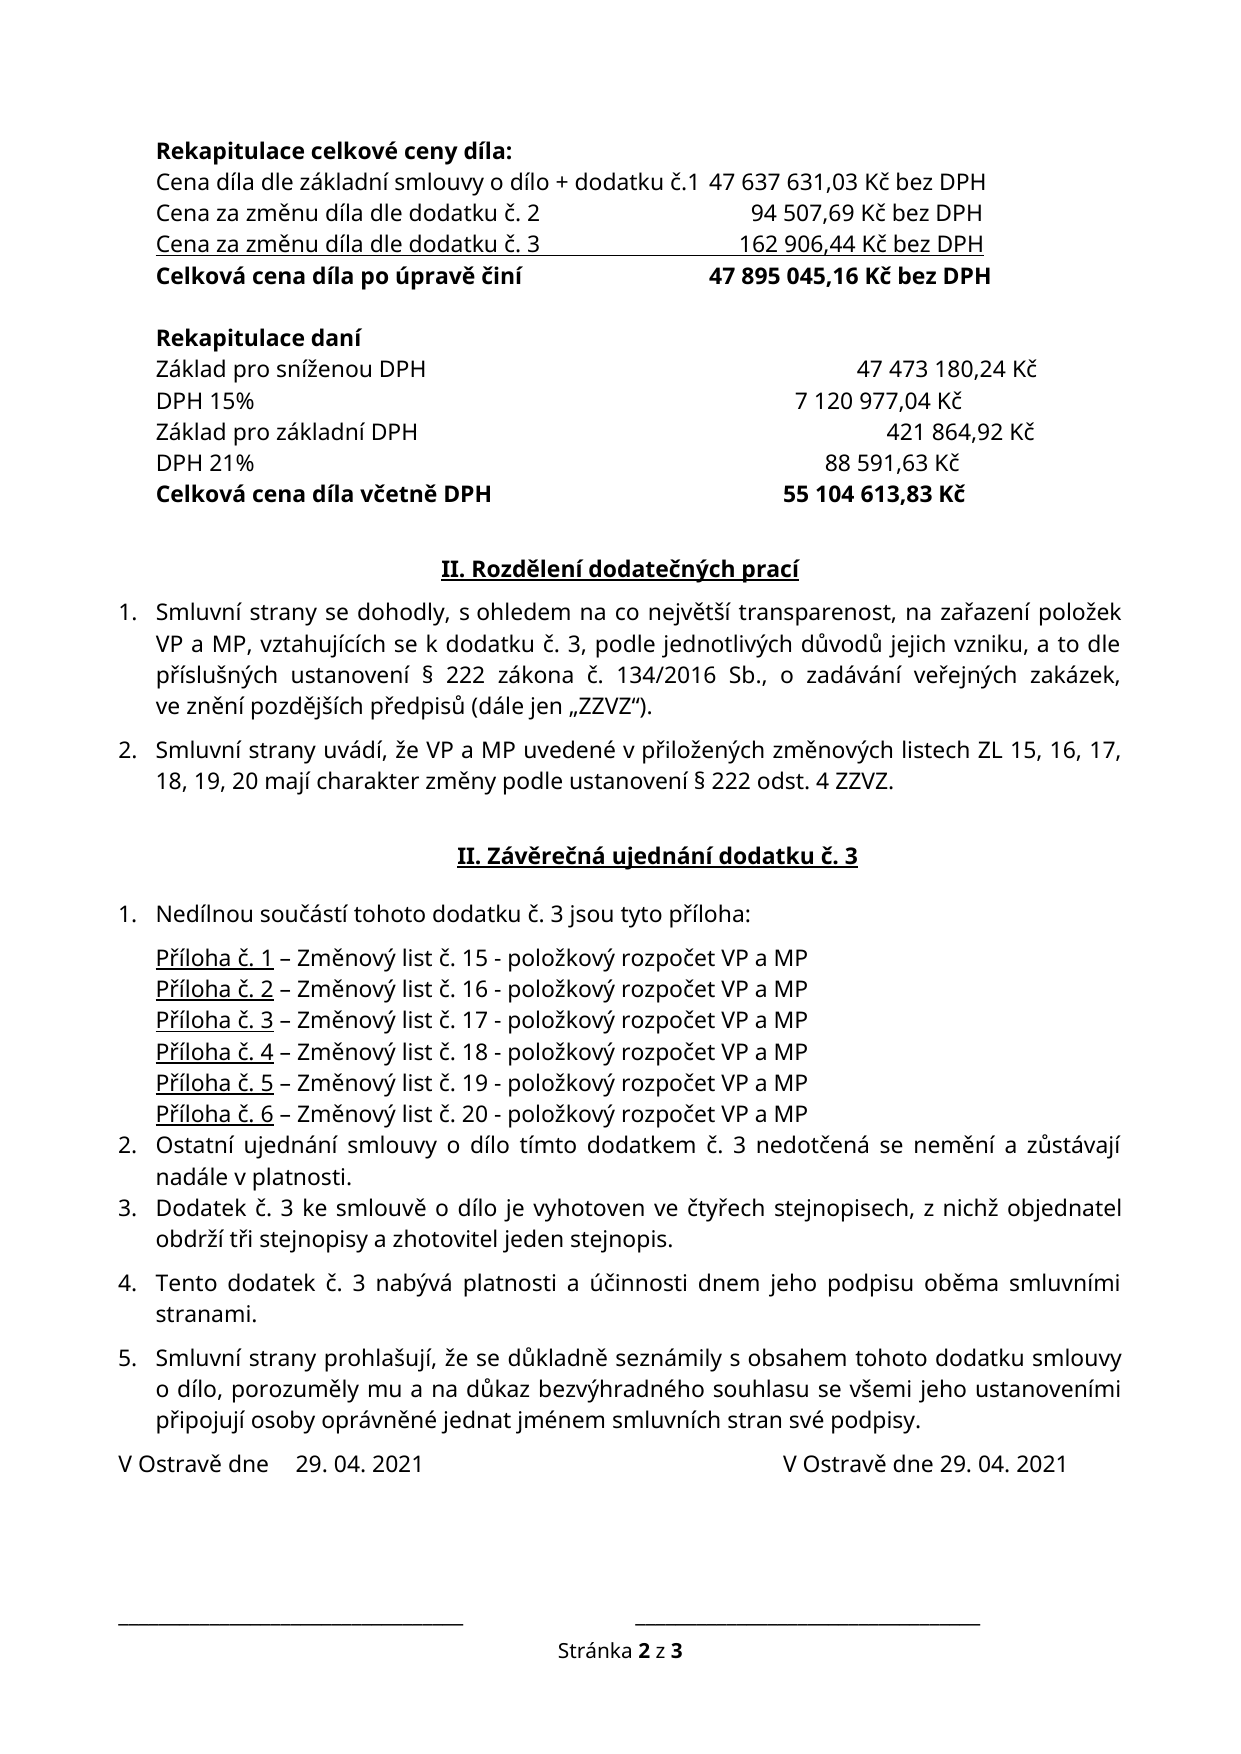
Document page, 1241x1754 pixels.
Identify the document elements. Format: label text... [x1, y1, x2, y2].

text DPH 21% 88 591,63 Kč [156, 447, 1122, 478]
list Smluvní strany prohlašují, že se důkladně seznámily s obsahem tohoto dodatku smlouvy o dílo, porozuměly mu a na důkaz bezvýhradného souhlasu se všemi jeho ustanoveními připojují osoby oprávněné jednat jménem smluvních stran své podpisy. [118, 1342, 1122, 1435]
list Dodatek č. 3 ke smlouvě o dílo je vyhotoven ve čtyřech stejnopisech, z nichž objednatel obdrží tři stejnopisy a zhotovitel jeden stejnopis. [118, 1192, 1122, 1254]
text __________________________________ __________________________________ [118, 1598, 1122, 1629]
text Příloha č. 1 – Změnový list č. 15 - položkový rozpočet VP a MP [155, 942, 1122, 973]
list Nedílnou součástí tohoto dodatku č. 3 jsou tyto příloha: [118, 898, 1122, 929]
text Cena díla dle základní smlouvy o dílo + dodatku č.1 47 637 631,03 Kč bez DPH [156, 166, 1122, 197]
list Ostatní ujednání smlouvy o dílo tímto dodatkem č. 3 nedotčená se nemění a zůstávají nadále v platnosti. [118, 1129, 1122, 1192]
list Smluvní strany se dohodly, s ohledem na co největší transparenost, na zařazení položek VP a MP, vztahujících se k dodatku č. 3, podle jednotlivých důvodů jejich vzniku, a to dle příslušných ustanovení § 222 zákona č. 134/2016 Sb., o zadávání veřejných zakázek, ve znění pozdějších předpisů (dále jen „ZZVZ“). [118, 596, 1122, 721]
text Celková cena díla po úpravě činí 47 895 045,16 Kč bez DPH [156, 259, 1122, 291]
text Příloha č. 6 – Změnový list č. 20 - položkový rozpočet VP a MP [155, 1098, 1122, 1129]
text Základ pro základní DPH 421 864,92 Kč [156, 416, 1122, 447]
text Cena za změnu díla dle dodatku č. 2 94 507,69 Kč bez DPH [156, 197, 1122, 228]
text V Ostravě dne 29. 04. 2021 V Ostravě dne 29. 04. 2021 [118, 1448, 1122, 1479]
list Tento dodatek č. 3 nabývá platnosti a účinnosti dnem jeho podpisu oběma smluvními stranami. [118, 1267, 1122, 1329]
text II. Závěrečná ujednání dodatku č. 3 [193, 840, 1122, 871]
text Rekapitulace daní [156, 322, 1122, 353]
text Příloha č. 5 – Změnový list č. 19 - položkový rozpočet VP a MP [155, 1067, 1122, 1098]
text Příloha č. 2 – Změnový list č. 16 - položkový rozpočet VP a MP [155, 973, 1122, 1004]
text DPH 15% 7 120 977,04 Kč [156, 384, 1122, 416]
text Cena za změnu díla dle dodatku č. 3 162 906,44 Kč bez DPH [156, 228, 1122, 259]
text II. Rozdělení dodatečných prací [118, 552, 1122, 584]
list Smluvní strany uvádí, že VP a MP uvedené v přiložených změnových listech ZL 15, 16, 17, 18, 19, 20 mají charakter změny podle ustanovení § 222 odst. 4 ZZVZ. [118, 734, 1122, 796]
text Celková cena díla včetně DPH 55 104 613,83 Kč [156, 478, 1122, 509]
text Základ pro sníženou DPH 47 473 180,24 Kč [156, 353, 1122, 384]
text Rekapitulace celkové ceny díla: [156, 134, 1122, 166]
text Příloha č. 4 – Změnový list č. 18 - položkový rozpočet VP a MP [155, 1035, 1122, 1067]
text Příloha č. 3 – Změnový list č. 17 - položkový rozpočet VP a MP [155, 1004, 1122, 1035]
